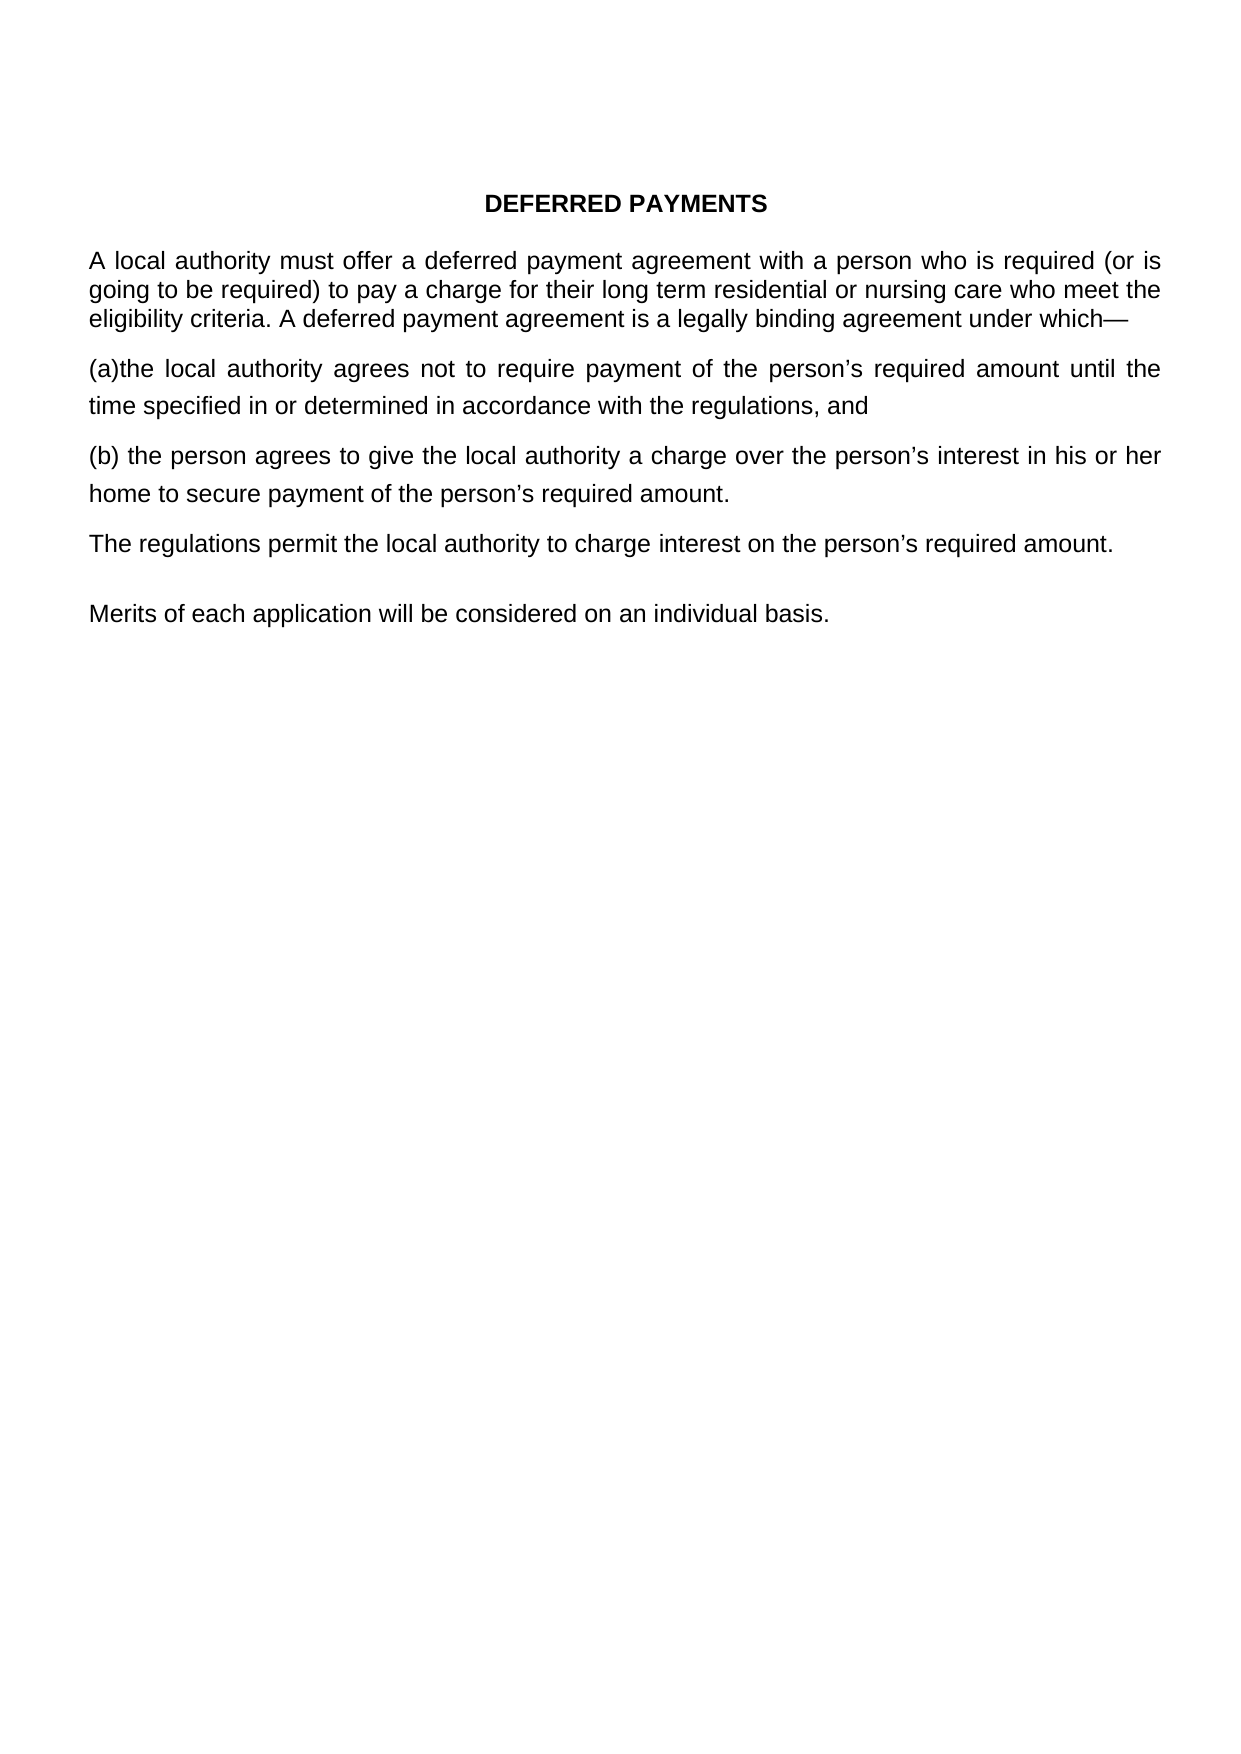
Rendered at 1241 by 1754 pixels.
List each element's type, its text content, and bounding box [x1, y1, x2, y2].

text The regulations permit the local authority to charge interest on the person’s required amount. [89, 520, 1163, 558]
text (b) the person agrees to give the local authority a charge over the person’s interest in his or her home to secure payment of the person’s required amount. [89, 433, 1163, 508]
text DEFERRED PAYMENTS [89, 189, 1163, 218]
text (a)the local authority agrees not to require payment of the person’s required amount until the time specified in or determined in accordance with the regulations, and [89, 345, 1163, 420]
text Merits of each application will be considered on an individual basis. [89, 599, 1163, 628]
text A local authority must offer a deferred payment agreement with a person who is required (or is going to be required) to pay a charge for their long term residential or nursing care who meet the eligibility criteria. A deferred payment agreement is a legally binding agreement under which— [89, 246, 1163, 333]
